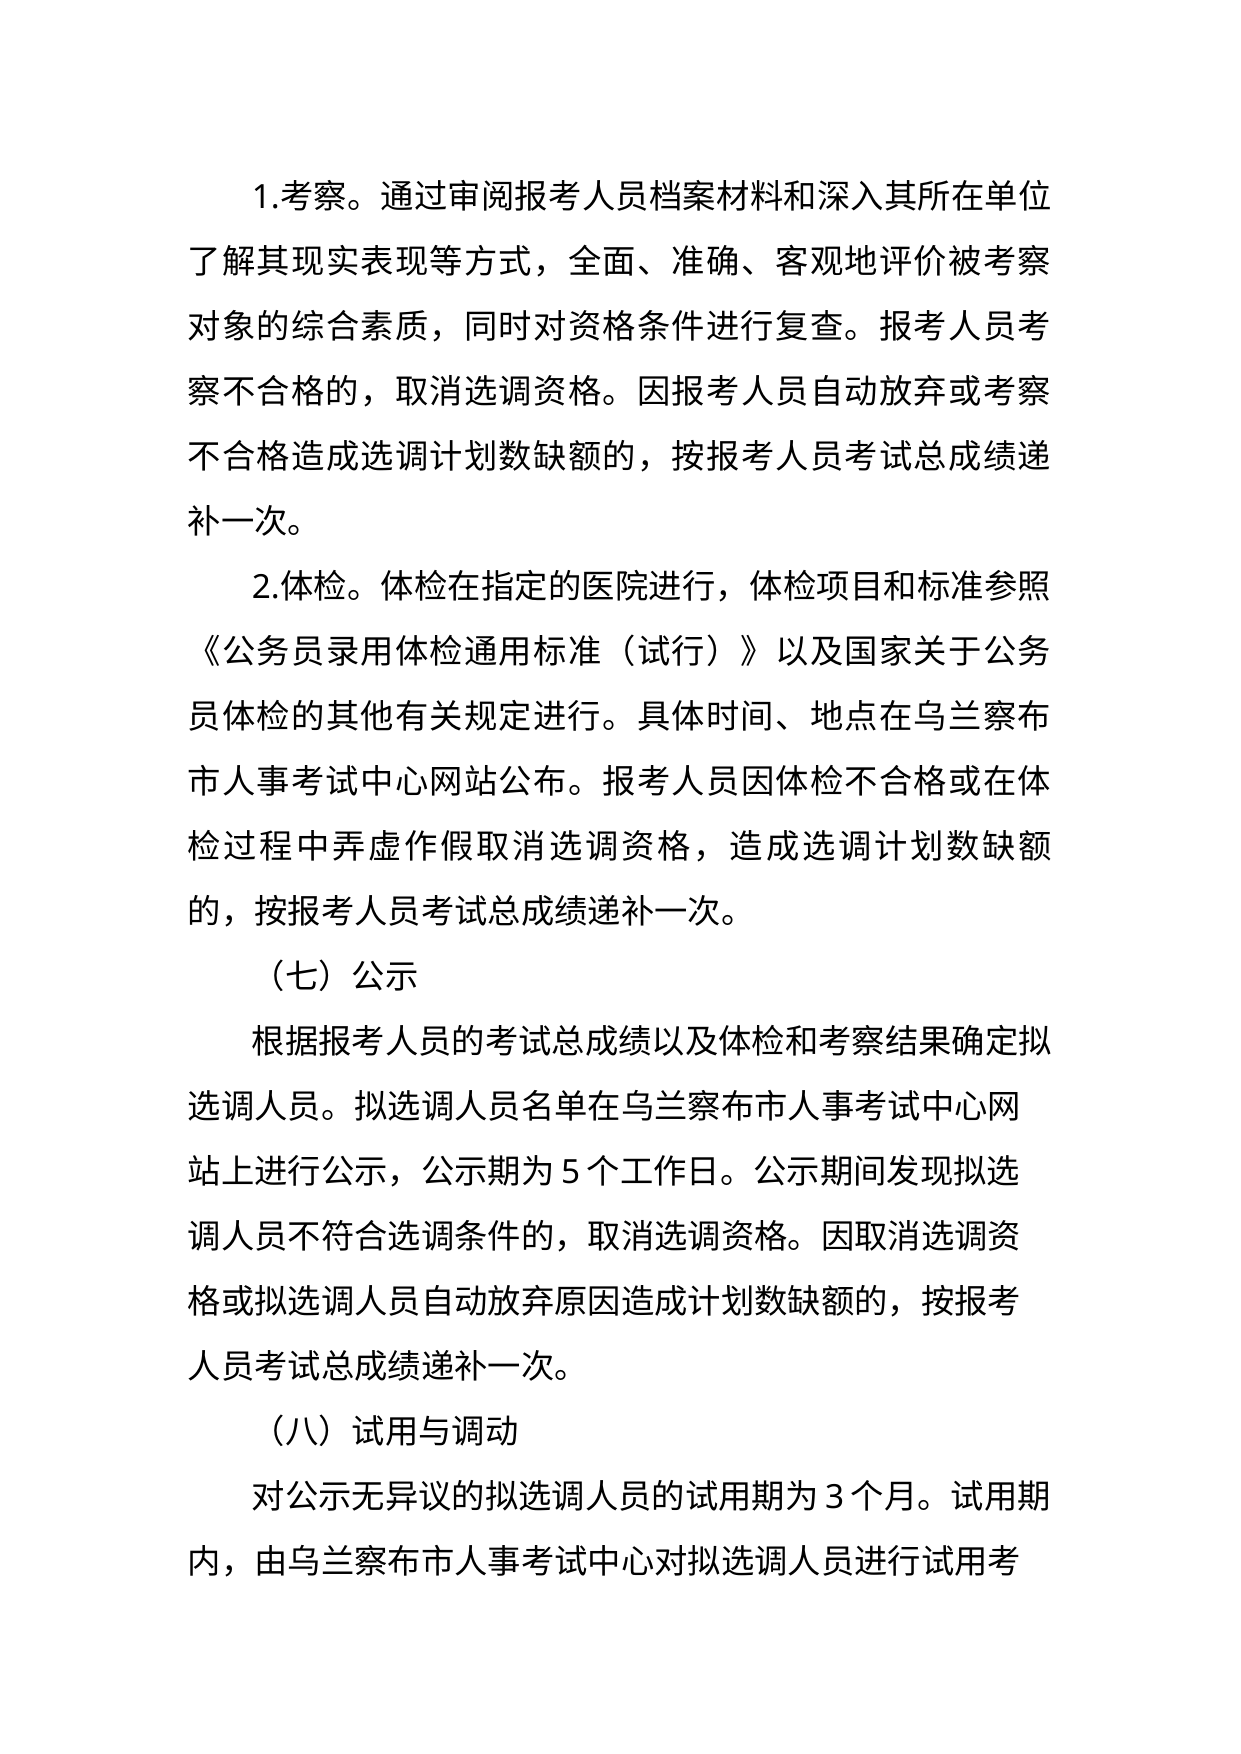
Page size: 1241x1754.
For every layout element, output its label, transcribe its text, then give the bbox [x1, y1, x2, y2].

text 1.考察。通过审阅报考人员档案材料和深入其所在单位了解其现实表现等方式，全面、准确、客观地评价被考察对象的综合素质，同时对资格条件进行复查。报考人员考察不合格的，取消选调资格。因报考人员自动放弃或考察不合格造成选调计划数缺额的，按报考人员考试总成绩递补一次。 [187, 162, 1053, 552]
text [187, 1462, 1053, 1592]
text （七）公示 [187, 942, 1053, 1007]
text 2.体检。体检在指定的医院进行，体检项目和标准参照《公务员录用体检通用标准（试行）》以及国家关于公务员体检的其他有关规定进行。具体时间、地点在乌兰察布市人事考试中心网站公布。报考人员因体检不合格或在体检过程中弄虚作假取消选调资格，造成选调计划数缺额的，按报考人员考试总成绩递补一次。 [187, 552, 1053, 942]
text （八）试用与调动 [187, 1397, 1053, 1462]
text 根据报考人员的考试总成绩以及体检和考察结果确定拟选调人员。拟选调人员名单在乌兰察布市人事考试中心网站上进行公示，公示期为5个工作日。公示期间发现拟选调人员不符合选调条件的，取消选调资格。因取消选调资格或拟选调人员自动放弃原因造成计划数缺额的，按报考人员考试总成绩递补一次。 [187, 1007, 1053, 1397]
